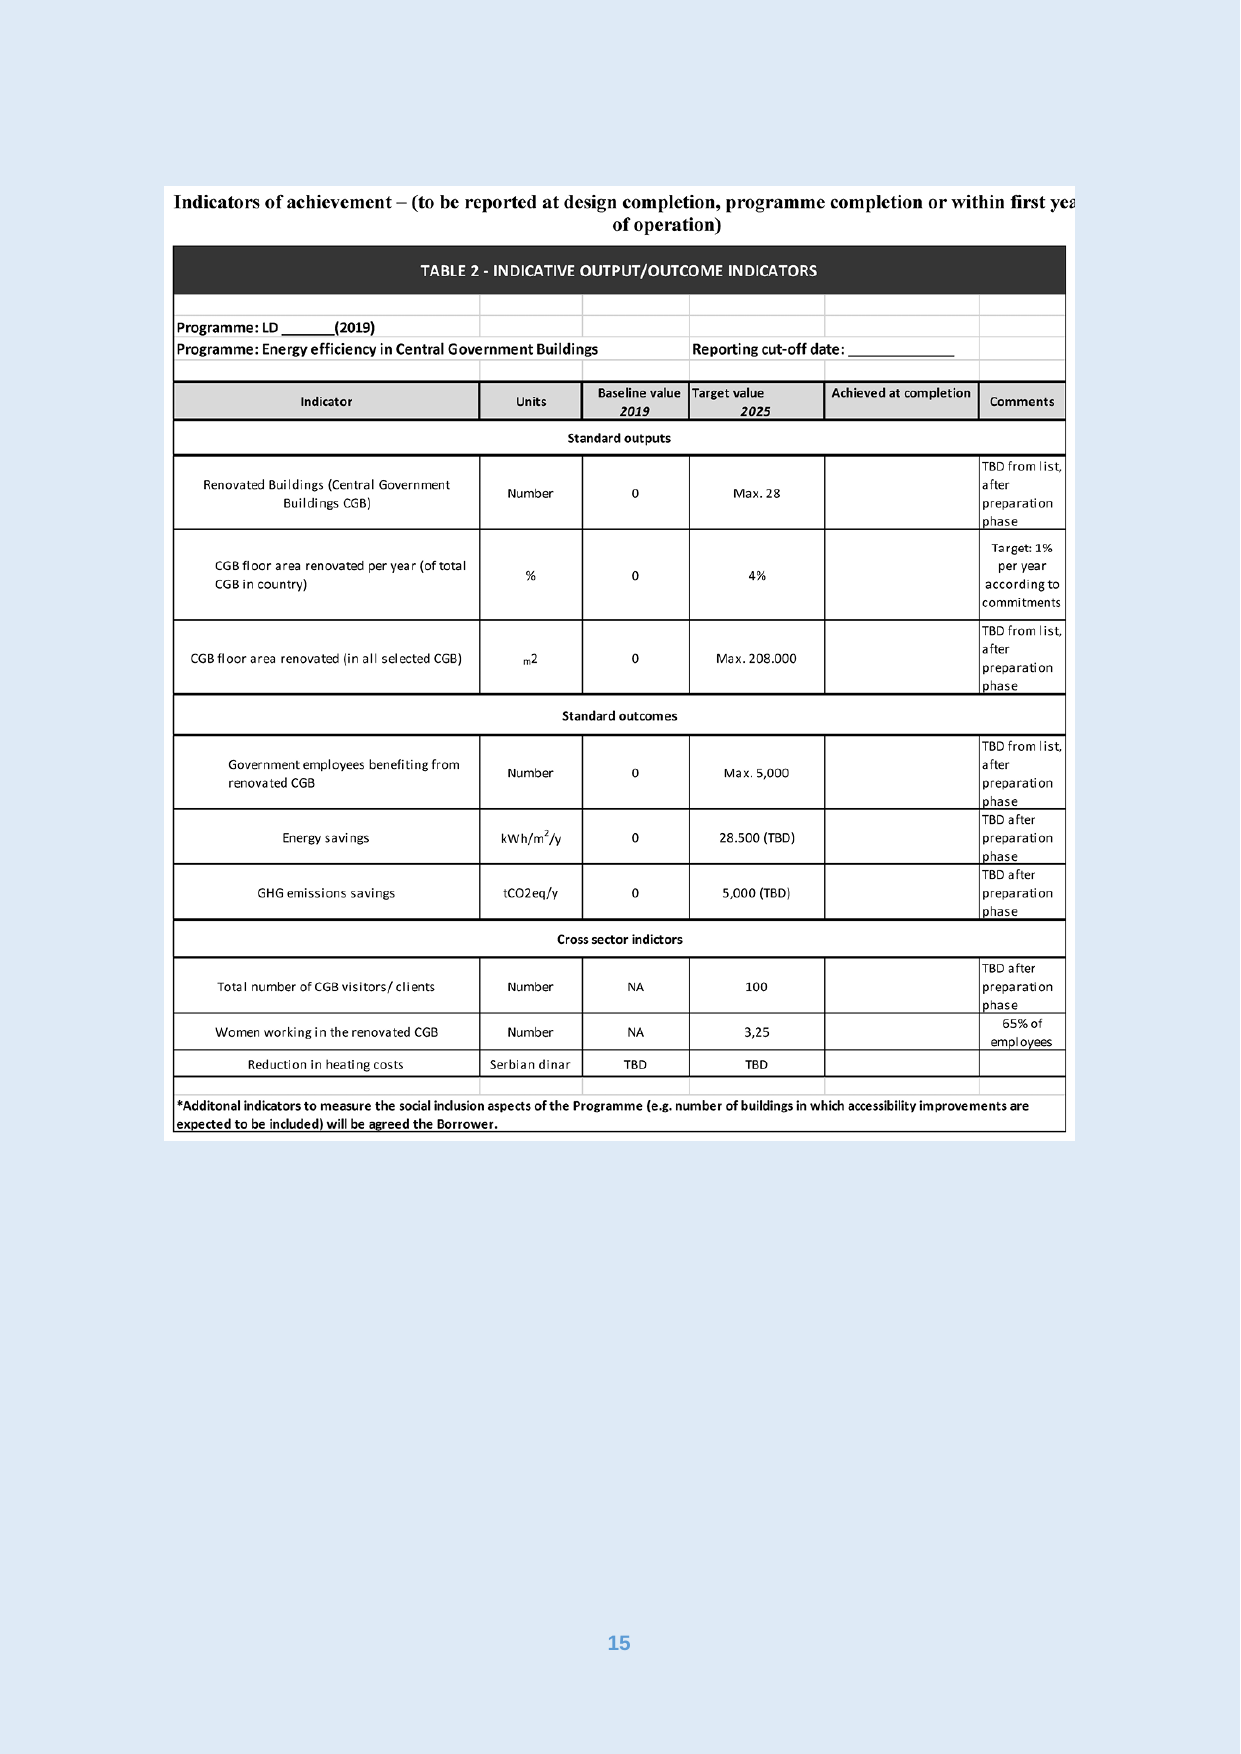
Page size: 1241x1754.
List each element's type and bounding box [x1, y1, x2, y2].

picture [148, 44, 1090, 1282]
